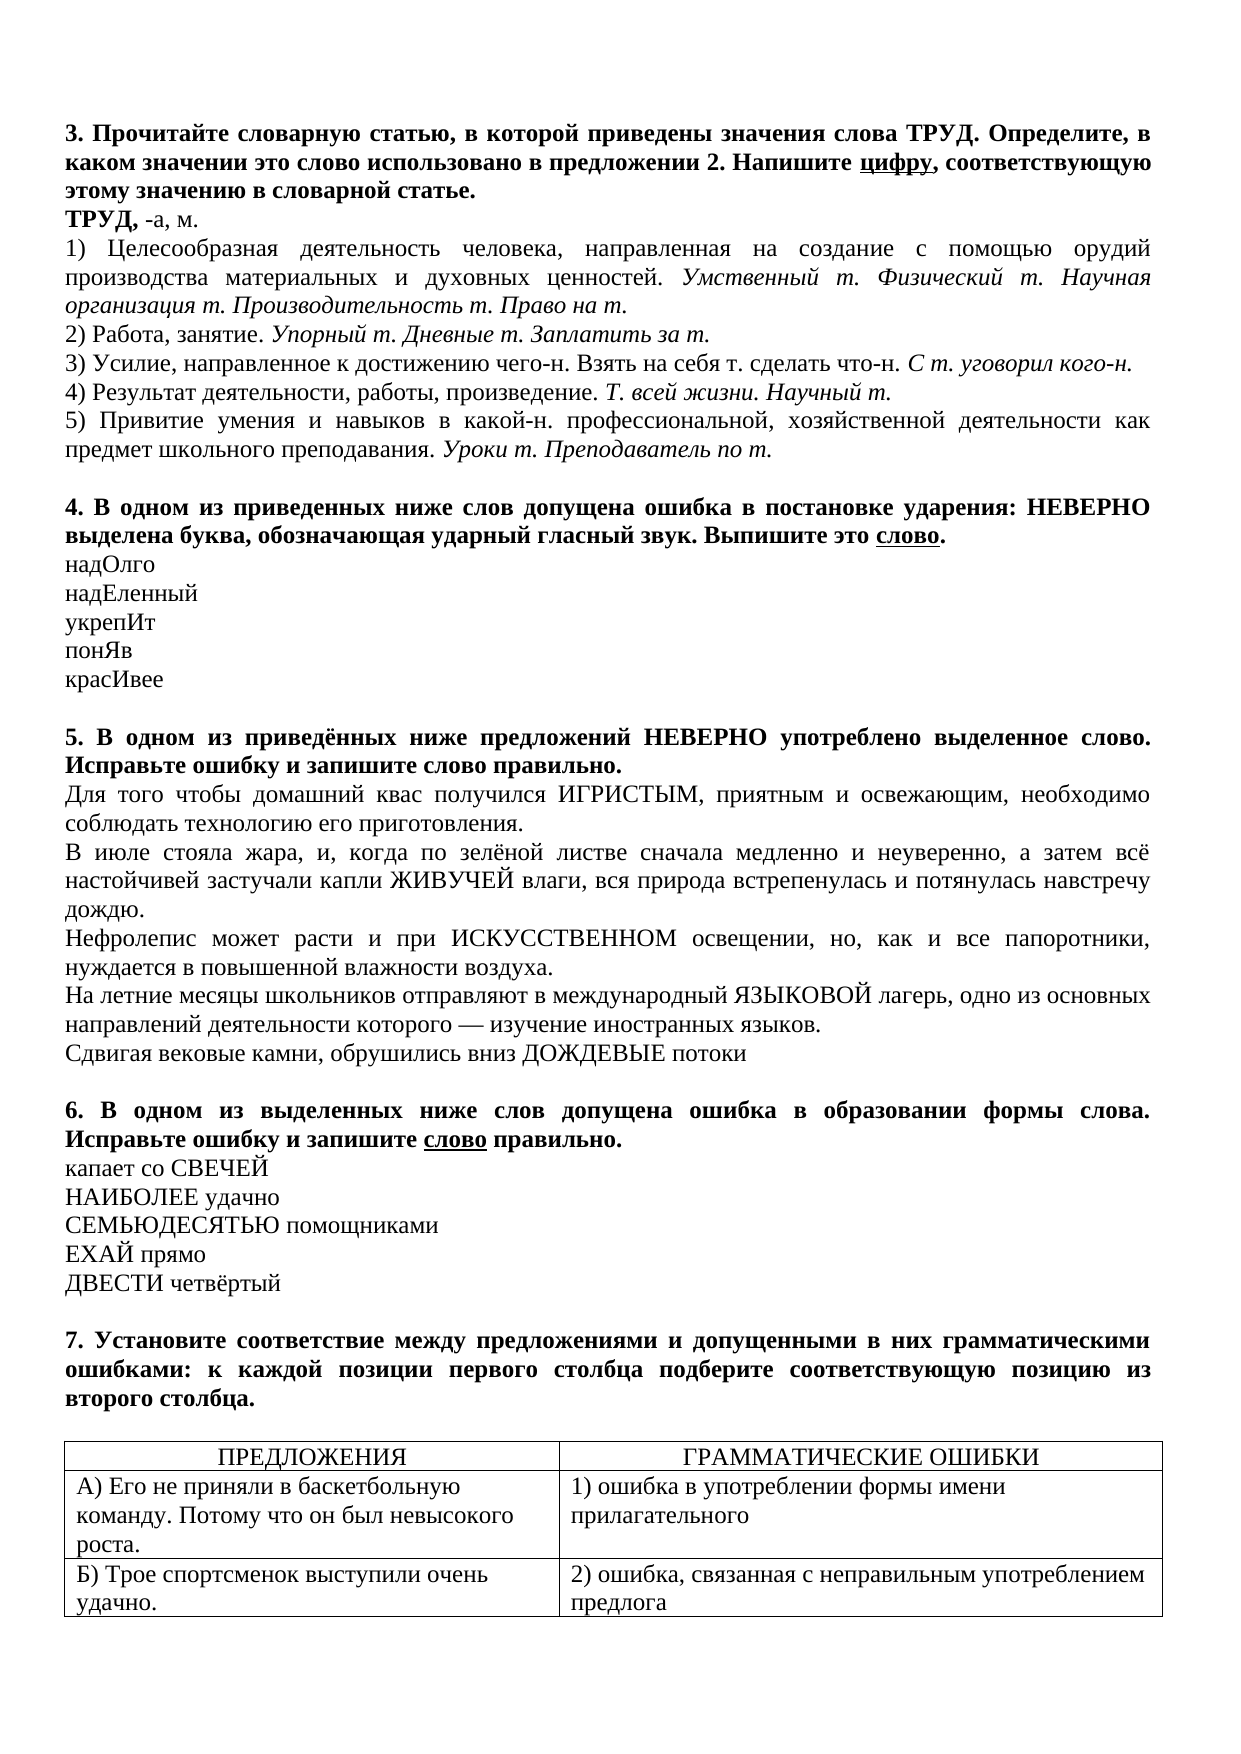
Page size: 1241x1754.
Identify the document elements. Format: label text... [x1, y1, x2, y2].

text В июле стояла жара, и, когда по зелёной листве сначала медленно и неуверенно, а затем всё настойчивей застучали капли ЖИВУЧЕЙ влаги, вся природа встрепенулась и потянулась навстречу дождю. [65, 837, 1152, 923]
text 3) Усилие, направленное к достижению чего-н. Взять на себя т. сделать что-н. С т. уговорил кого-н. [65, 348, 1152, 377]
text НАИБОЛЕЕ удачно [65, 1182, 1152, 1211]
text капает со СВЕЧЕЙ [65, 1153, 1152, 1182]
text ДВЕСТИ четвёртый [65, 1268, 1152, 1297]
table_cell 1) ошибка в употреблении формы имени прилагательного [560, 1471, 1162, 1558]
table_header ПРЕДЛОЖЕНИЯ [65, 1442, 559, 1470]
text На летние месяцы школьников отправляют в международный ЯЗЫКОВОЙ лагерь, одно из основных направлений деятельности которого — изучение иностранных языков. [65, 981, 1152, 1038]
table_header ГРАММАТИЧЕСКИЕ ОШИБКИ [560, 1442, 1162, 1470]
text надЕленный [65, 578, 1152, 607]
text Нефролепис может расти и при ИСКУССТВЕННОМ освещении, но, как и все папоротники, нуждается в повышенной влажности воздуха. [65, 923, 1152, 981]
text понЯв [65, 636, 1152, 664]
table_cell 2) ошибка, связанная с неправильным употреблением предлога [560, 1559, 1162, 1616]
text ТРУД, -а, м. [65, 204, 1152, 233]
text 5. В одном из приведённых ниже предложений НЕВЕРНО употреблено выделенное слово. Исправьте ошибку и запишите слово правильно. [65, 722, 1152, 779]
text Сдвигая вековые камни, обрушились вниз ДОЖДЕВЫЕ потоки [65, 1038, 1152, 1067]
table_cell А) Его не приняли в баскетбольную команду. Потому что он был невысокого роста. [65, 1471, 559, 1558]
text Для того чтобы домашний квас получился ИГРИСТЫМ, приятным и освежающим, необходимо соблюдать технологию его приготовления. [65, 779, 1152, 837]
text надОлго [65, 549, 1152, 578]
text укрепИт [65, 607, 1152, 636]
text красИвее [65, 664, 1152, 693]
text 5) Привитие умения и навыков в какой-н. профессиональной, хозяйственной деятельности как предмет школьного преподавания. Уроки т. Преподаватель по т. [65, 406, 1152, 463]
text 1) Целесообразная деятельность человека, направленная на создание с помощью орудий производства материальных и духовных ценностей. Умственный т. Физический т. Научная организация т. Производительность т. Право на т. [65, 233, 1152, 319]
text СЕМЬЮДЕСЯТЬЮ помощниками [65, 1211, 1152, 1239]
text 7. Установите соответствие между предложениями и допущенными в них грамматическими ошибками: к каждой позиции первого столбца подберите соответствующую позицию из второго столбца. [65, 1326, 1152, 1412]
text 4) Результат деятельности, работы, произведение. Т. всей жизни. Научный т. [65, 377, 1152, 406]
text 4. В одном из приведенных ниже слов допущена ошибка в постановке ударения: НЕВЕРНО выделена буква, обозначающая ударный гласный звук. Выпишите это слово. [65, 492, 1152, 549]
text ЕХАЙ прямо [65, 1239, 1152, 1268]
text 2) Работа, занятие. Упорный т. Дневные т. Заплатить за т. [65, 319, 1152, 348]
table_cell Б) Трое спортсменок выступили очень удачно. [65, 1559, 559, 1616]
text 3. Прочитайте словарную статью, в которой приведены значения слова ТРУД. Определите, в каком значении это слово использовано в предложении 2. Напишите цифру, соответствующую этому значению в словарной статье. [65, 118, 1152, 204]
text 6. В одном из выделенных ниже слов допущена ошибка в образовании формы слова. Исправьте ошибку и запишите слово правильно. [65, 1096, 1152, 1153]
